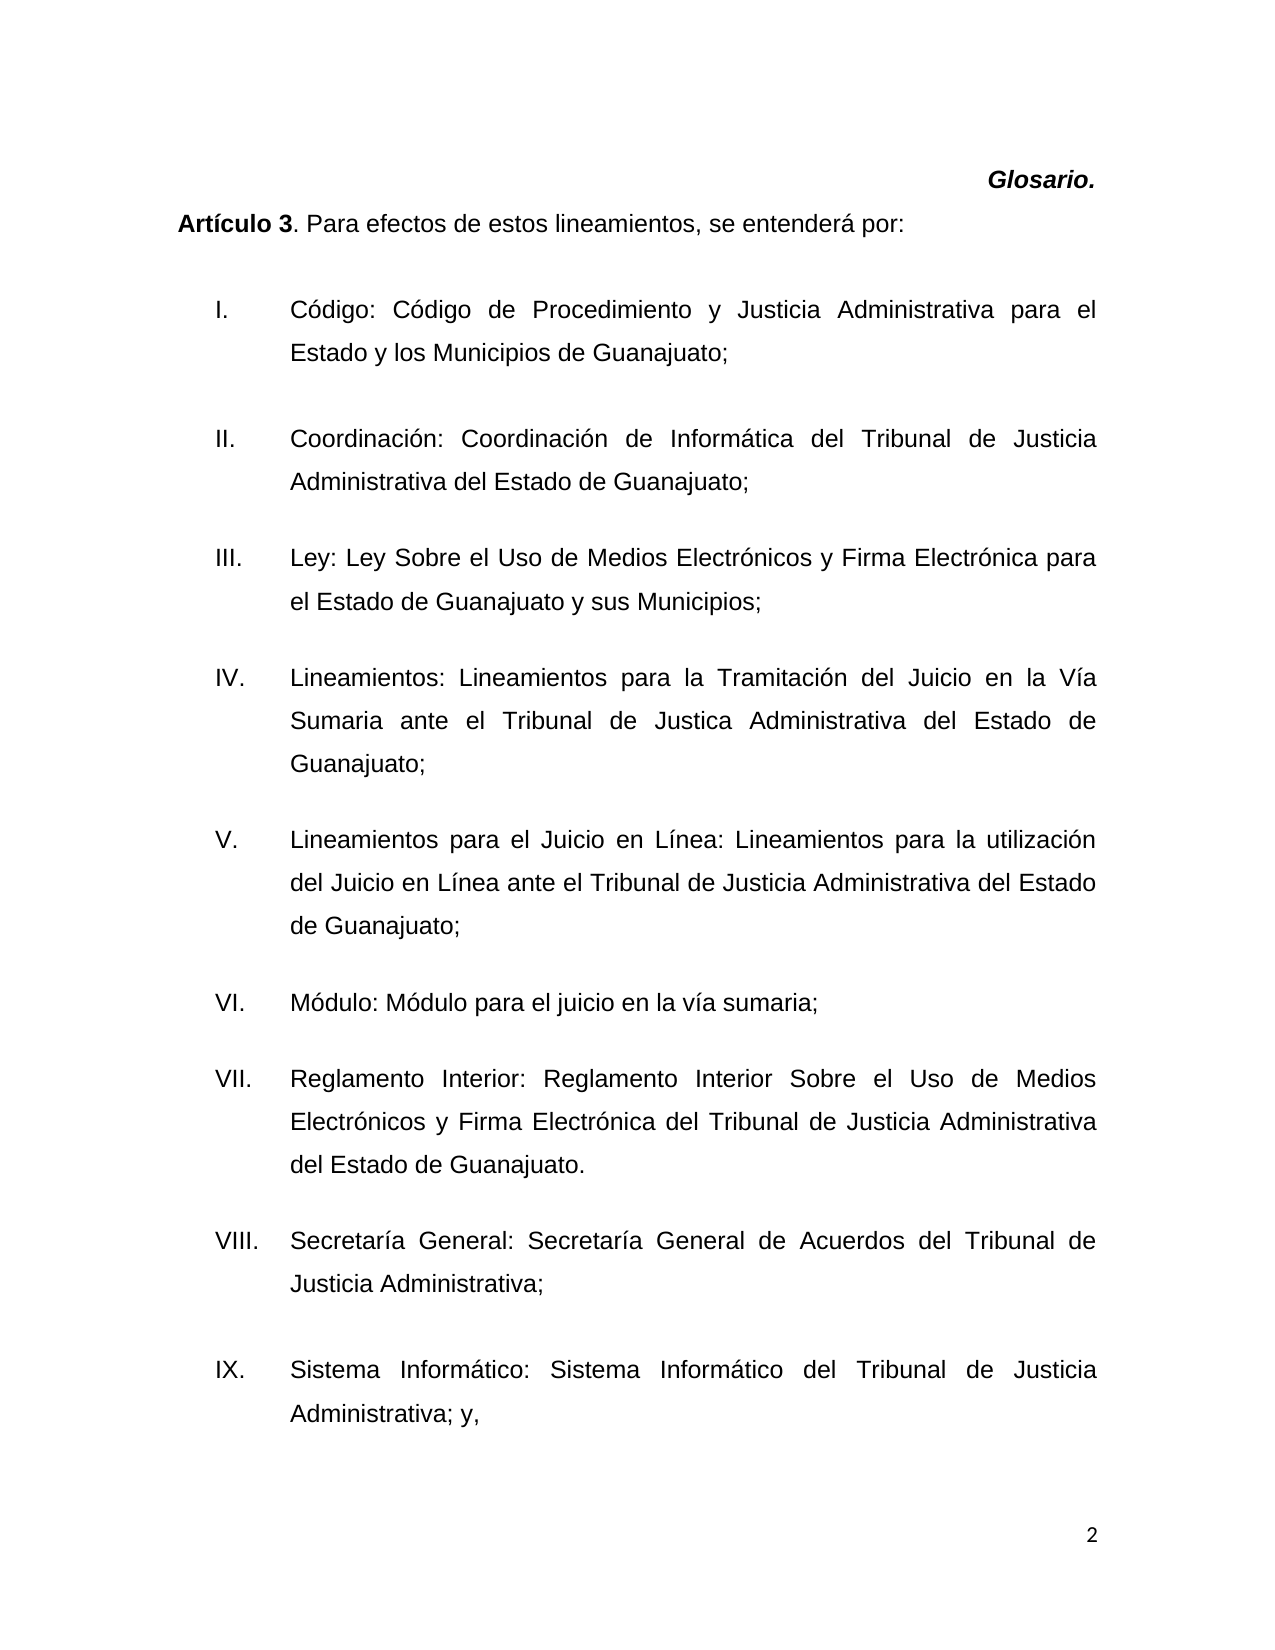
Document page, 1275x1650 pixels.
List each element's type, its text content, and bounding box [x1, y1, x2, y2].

text Artículo 3. Para efectos de estos lineamientos, se entenderá por: [177, 208, 1098, 237]
list Lineamientos: Lineamientos para la Tramitación del Juicio en la Vía Sumaria ante el Tribunal de Justica Administrativa del Estado de Guanajuato; [215, 663, 1098, 778]
list Lineamientos para el Juicio en Línea: Lineamientos para la utilización del Juicio en Línea ante el Tribunal de Justicia Administrativa del Estado de Guanajuato; [215, 825, 1098, 940]
list Código: Código de Procedimiento y Justicia Administrativa para el Estado y los Municipios de Guanajuato; [215, 295, 1098, 367]
list Módulo: Módulo para el juicio en la vía sumaria; [215, 987, 1098, 1016]
list Sistema Informático: Sistema Informático del Tribunal de Justicia Administrativa; y, [215, 1355, 1098, 1427]
list Ley: Ley Sobre el Uso de Medios Electrónicos y Firma Electrónica para el Estado de Guanajuato y sus Municipios; [215, 543, 1098, 615]
list Secretaría General: Secretaría General de Acuerdos del Tribunal de Justicia Administrativa; [215, 1226, 1098, 1298]
text Glosario. [177, 165, 1098, 194]
list Coordinación: Coordinación de Informática del Tribunal de Justicia Administrativa del Estado de Guanajuato; [215, 424, 1098, 496]
list Reglamento Interior: Reglamento Interior Sobre el Uso de Medios Electrónicos y Firma Electrónica del Tribunal de Justicia Administrativa del Estado de Guanajuato. [215, 1064, 1098, 1179]
